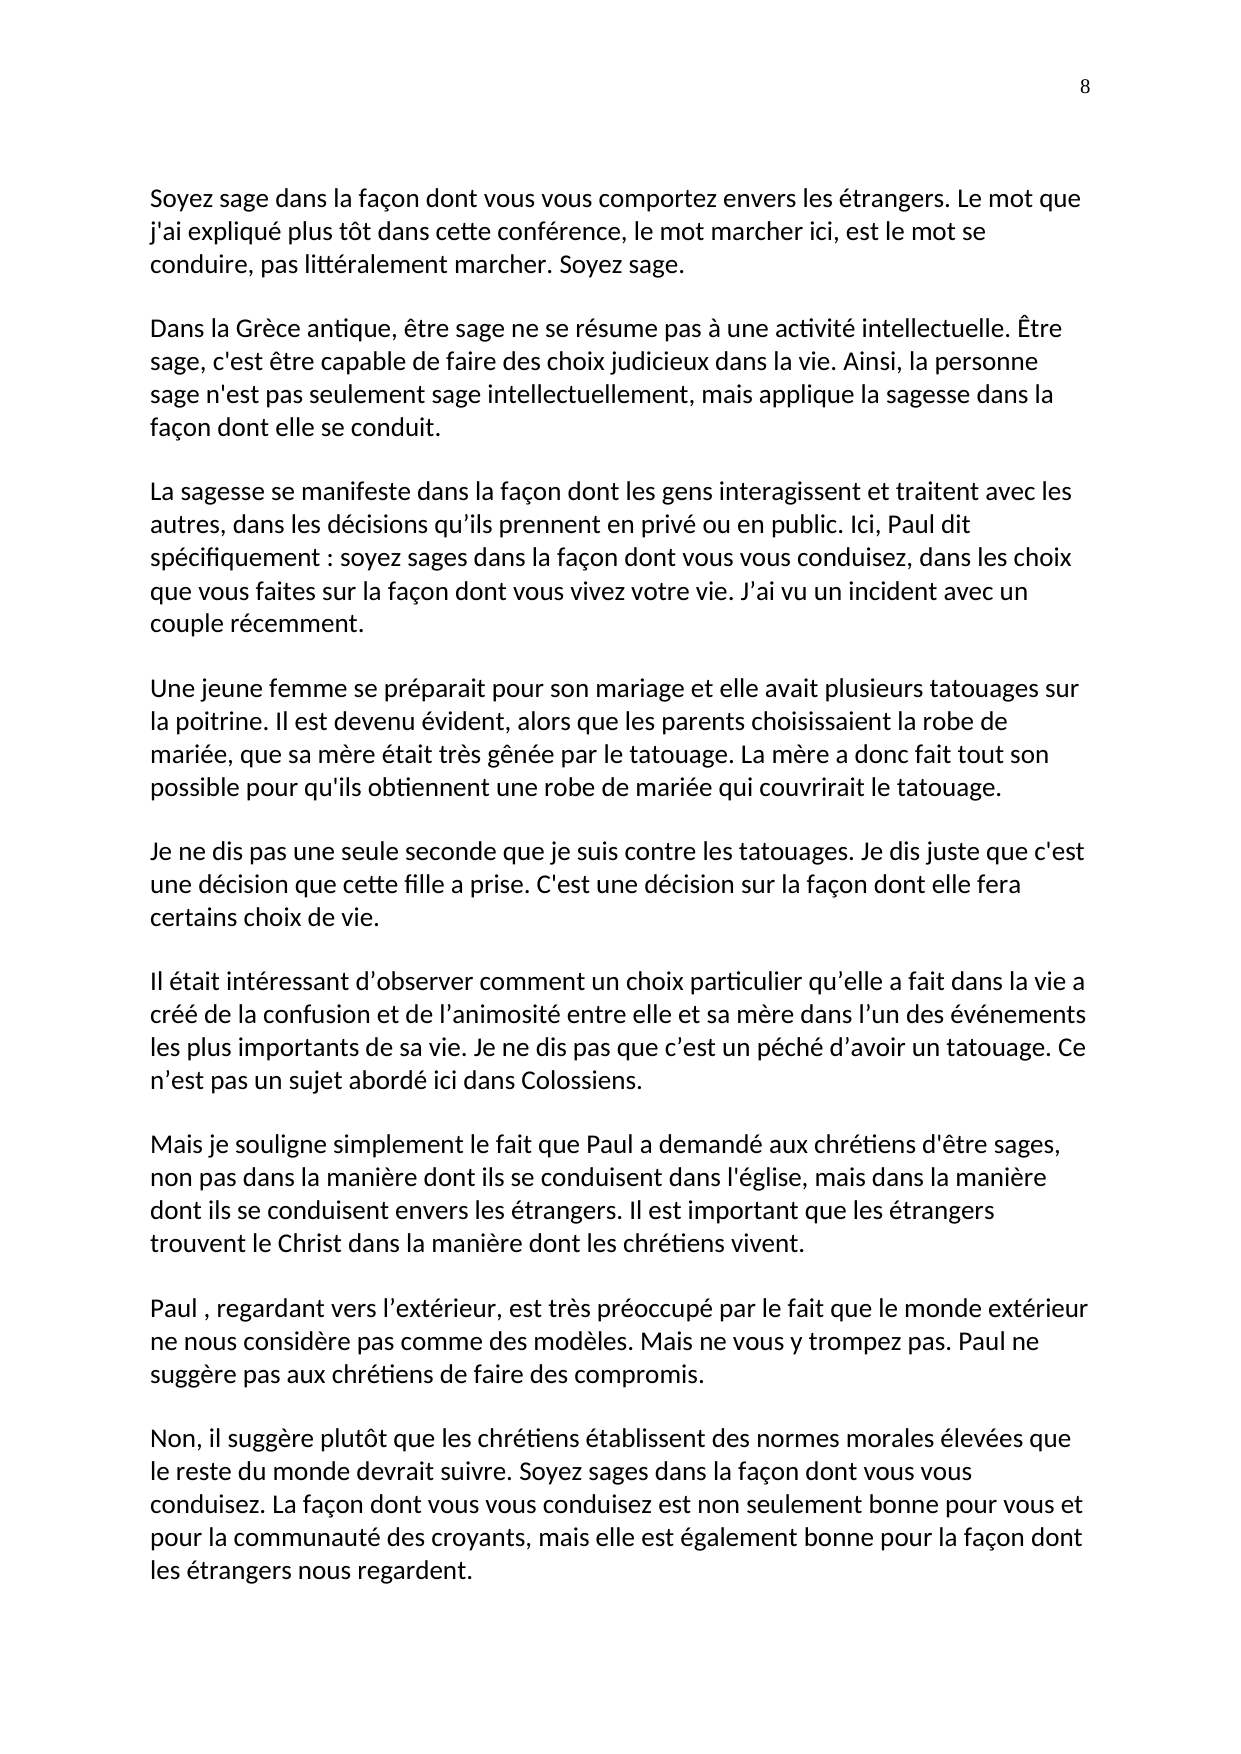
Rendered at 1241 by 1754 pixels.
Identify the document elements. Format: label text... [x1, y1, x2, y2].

text Il était intéressant d’observer comment un choix particulier qu’elle a fait dans la vie a créé de la confusion et de l’animosité entre elle et sa mère dans l’un des événements les plus importants de sa vie. Je ne dis pas que c’est un péché d’avoir un tatouage. Ce n’est pas un sujet abordé ici dans Colossiens. [150, 964, 1090, 1096]
text Dans la Grèce antique, être sage ne se résume pas à une activité intellectuelle. Être sage, c'est être capable de faire des choix judicieux dans la vie. Ainsi, la personne sage n'est pas seulement sage intellectuellement, mais applique la sagesse dans la façon dont elle se conduit. [150, 311, 1090, 443]
text Je ne dis pas une seule seconde que je suis contre les tatouages. Je dis juste que c'est une décision que cette fille a prise. C'est une décision sur la façon dont elle fera certains choix de vie. [150, 834, 1090, 933]
text Soyez sage dans la façon dont vous vous comportez envers les étrangers. Le mot que j'ai expliqué plus tôt dans cette conférence, le mot marcher ici, est le mot se conduire, pas littéralement marcher. Soyez sage. [150, 181, 1090, 280]
text Non, il suggère plutôt que les chrétiens établissent des normes morales élevées que le reste du monde devrait suivre. Soyez sages dans la façon dont vous vous conduisez. La façon dont vous vous conduisez est non seulement bonne pour vous et pour la communauté des croyants, mais elle est également bonne pour la façon dont les étrangers nous regardent. [150, 1421, 1090, 1586]
text Une jeune femme se préparait pour son mariage et elle avait plusieurs tatouages sur la poitrine. Il est devenu évident, alors que les parents choisissaient la robe de mariée, que sa mère était très gênée par le tatouage. La mère a donc fait tout son possible pour qu'ils obtiennent une robe de mariée qui couvrirait le tatouage. [150, 671, 1090, 803]
text La sagesse se manifeste dans la façon dont les gens interagissent et traitent avec les autres, dans les décisions qu’ils prennent en privé ou en public. Ici, Paul dit spécifiquement : soyez sages dans la façon dont vous vous conduisez, dans les choix que vous faites sur la façon dont vous vivez votre vie. J’ai vu un incident avec un couple récemment. [150, 474, 1090, 640]
text Mais je souligne simplement le fait que Paul a demandé aux chrétiens d'être sages, non pas dans la manière dont ils se conduisent dans l'église, mais dans la manière dont ils se conduisent envers les étrangers. Il est important que les étrangers trouvent le Christ dans la manière dont les chrétiens vivent. [150, 1127, 1090, 1259]
text Paul , regardant vers l’extérieur, est très préoccupé par le fait que le monde extérieur ne nous considère pas comme des modèles. Mais ne vous y trompez pas. Paul ne suggère pas aux chrétiens de faire des compromis. [150, 1291, 1090, 1390]
